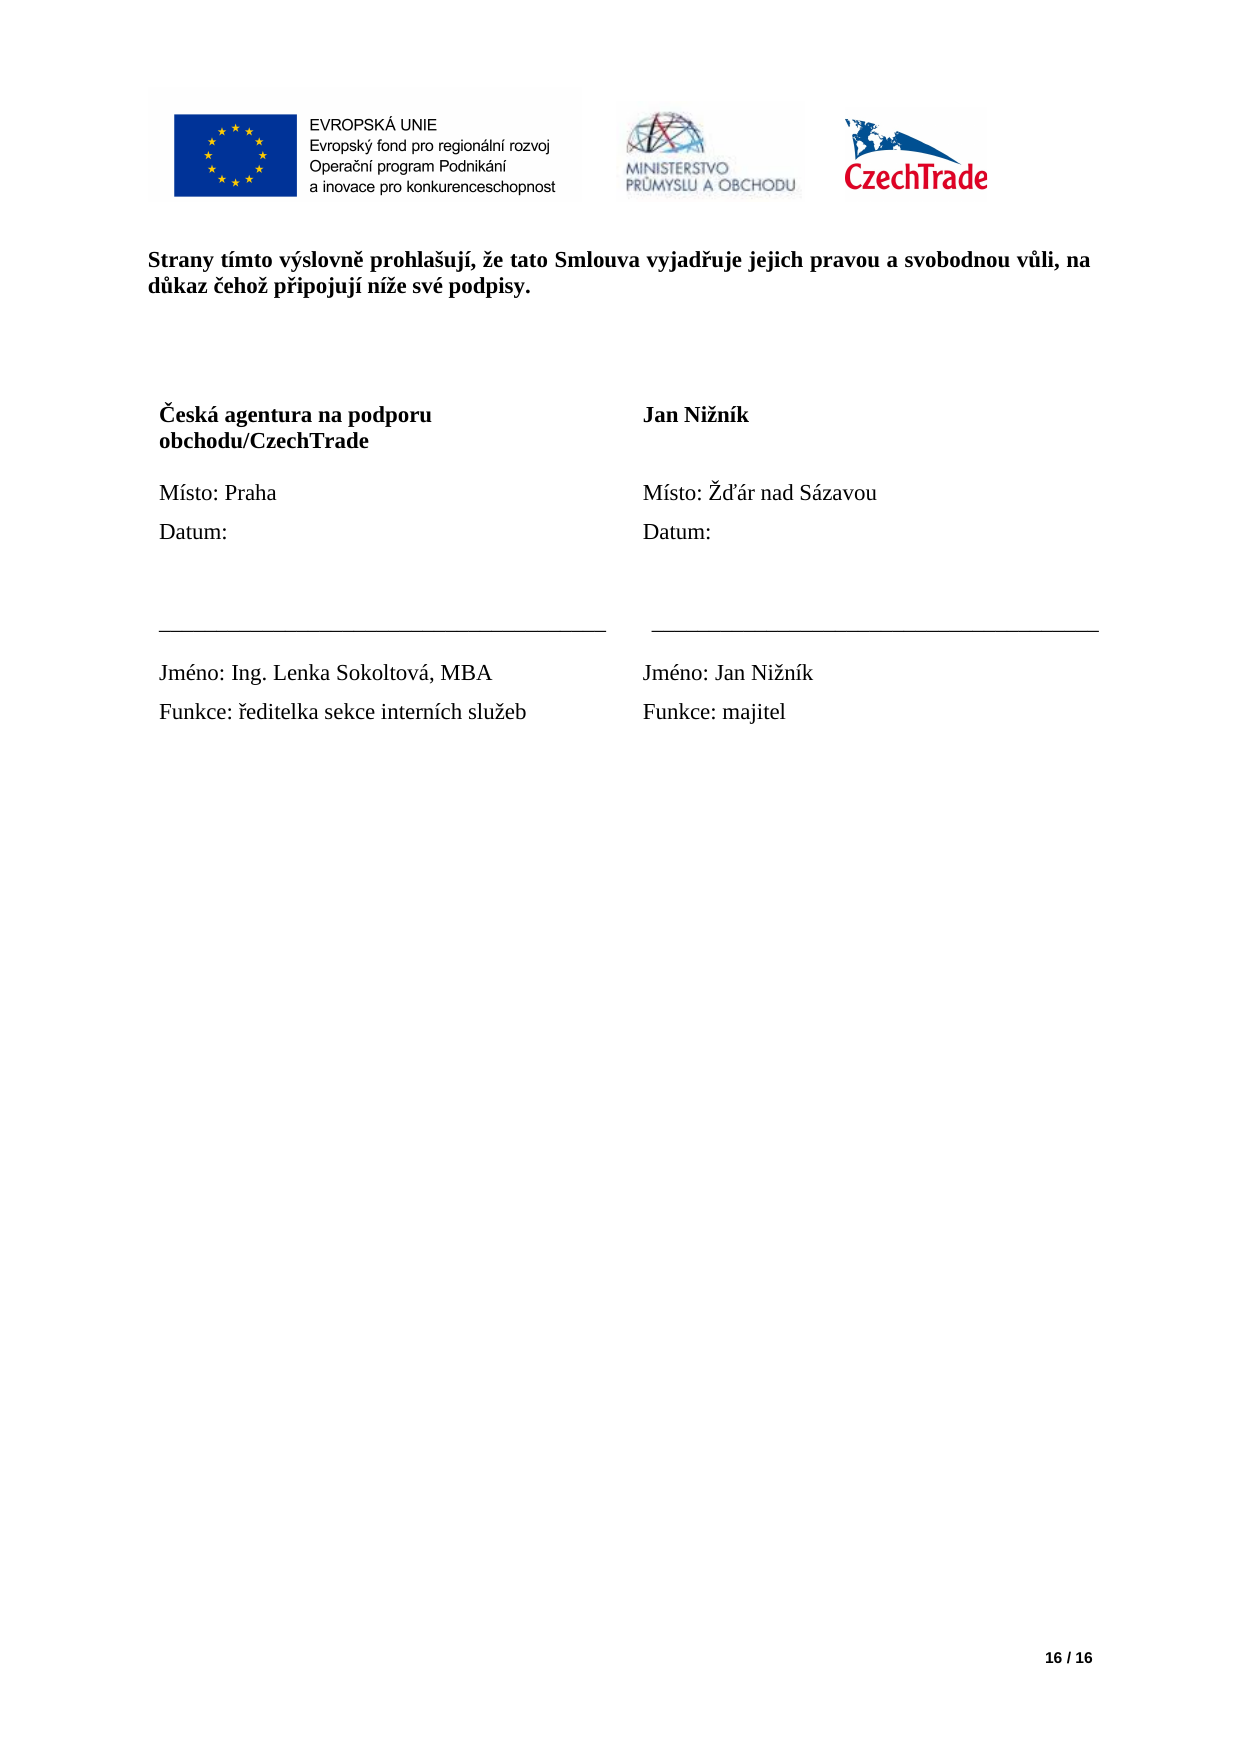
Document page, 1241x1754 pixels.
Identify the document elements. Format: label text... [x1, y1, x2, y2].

table_cell Jméno: Jan Nižník Funkce: majitel [631, 647, 1119, 737]
picture [616, 101, 805, 202]
table_cell Jméno: Ing. Lenka Sokoltová, MBA Funkce: ředitelka sekce interních služeb [148, 647, 631, 737]
text Strany tímto výslovně prohlašují, že tato Smlouva vyjadřuje jejich pravou a svobodnou vůli, na důkaz čehož připojují níže své podpisy. [148, 246, 1092, 298]
picture [845, 107, 988, 202]
table_cell _______________________________________ [148, 557, 631, 647]
table_cell Místo: Praha Datum: [148, 466, 631, 557]
table_cell Místo: Žďár nad Sázavou Datum: [631, 466, 1119, 557]
table_header Jan Nižník [631, 389, 1119, 466]
table_cell _______________________________________ [631, 557, 1119, 647]
picture [147, 87, 583, 202]
table_header Česká agentura na podporu obchodu/CzechTrade [148, 389, 631, 466]
